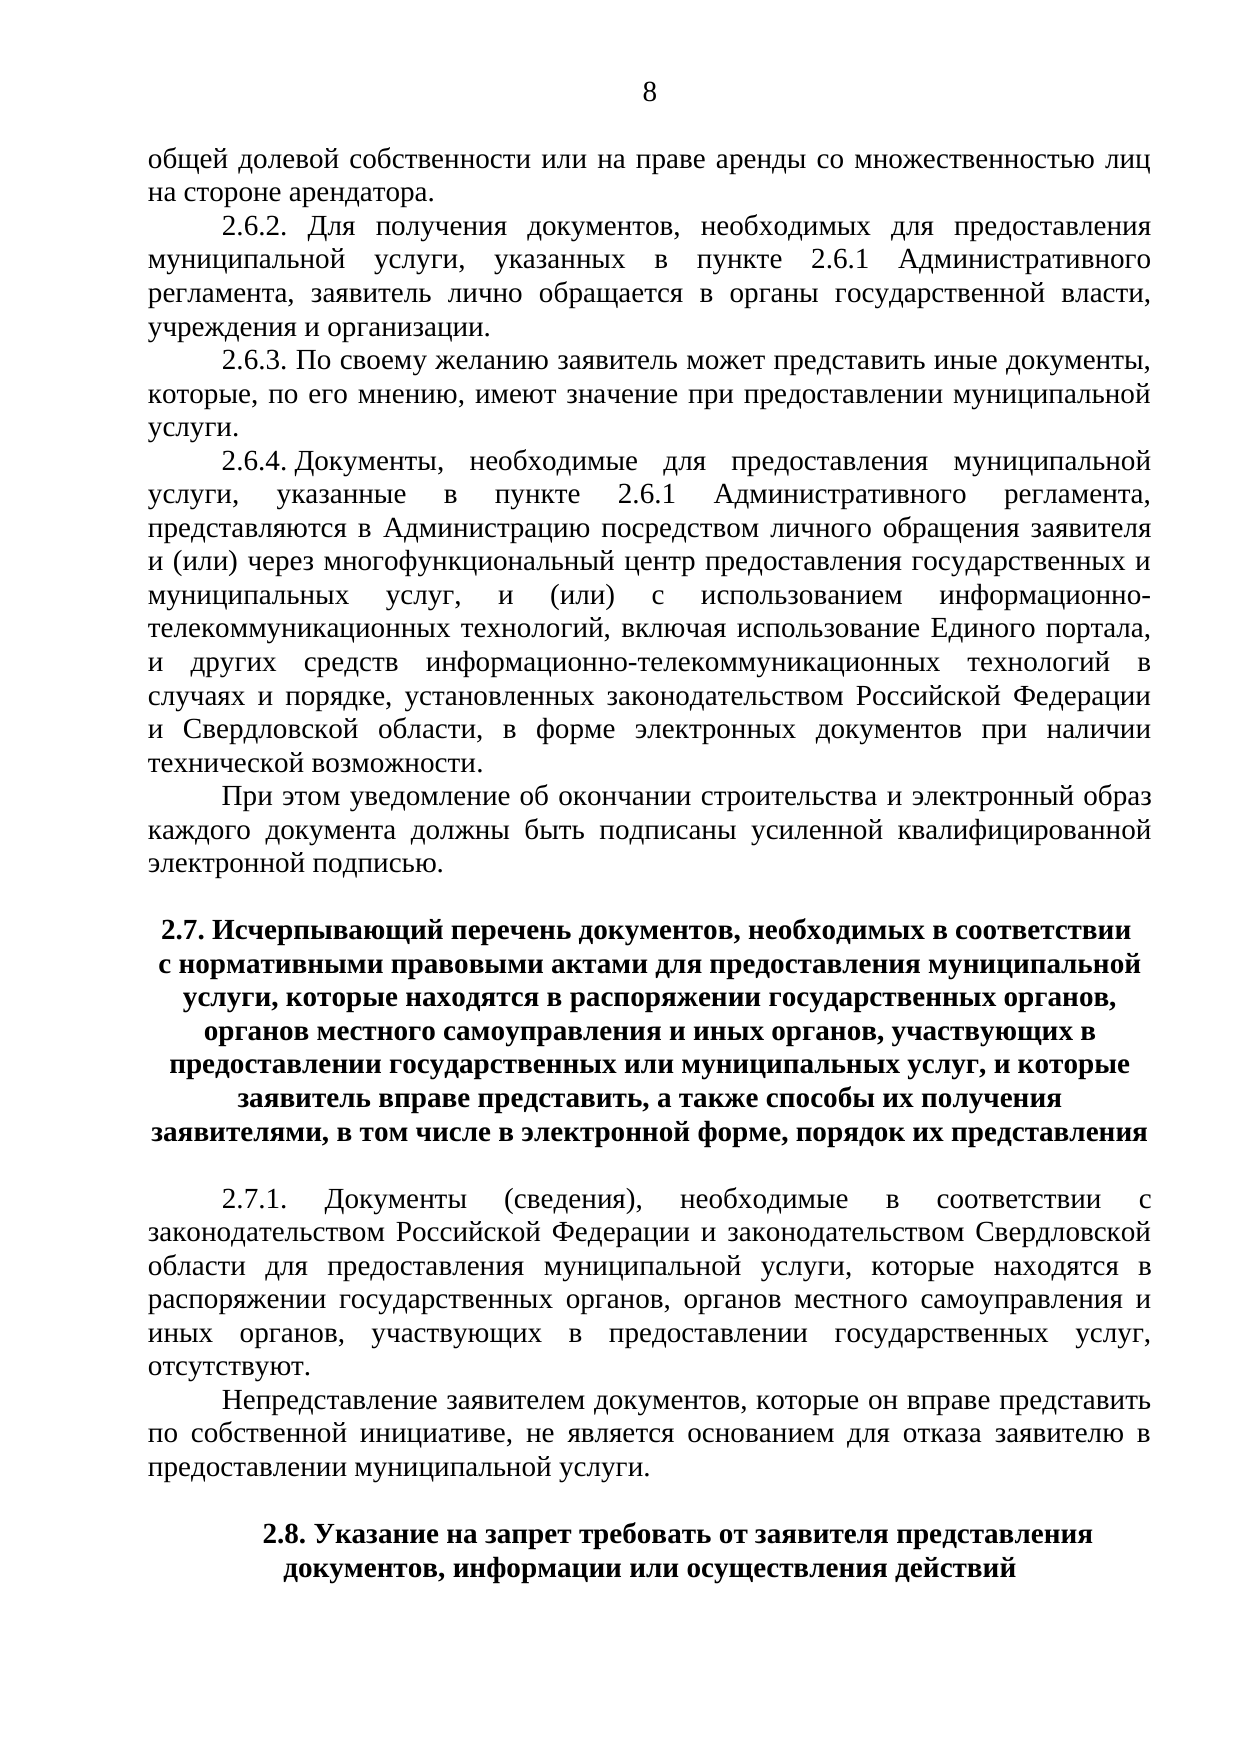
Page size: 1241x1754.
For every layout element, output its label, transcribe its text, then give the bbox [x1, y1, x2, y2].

text 2.7.1. Документы (сведения), необходимые в соответствии с законодательством Российской Федерации и законодательством Свердловской области для предоставления муниципальной услуги, которые находятся в распоряжении государственных органов, органов местного самоуправления и иных органов, участвующих в предоставлении государственных услуг, отсутствуют. [148, 1181, 1152, 1382]
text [148, 141, 1152, 208]
text 2.8. Указание на запрет требовать от заявителя представления документов, информации или осуществления действий [148, 1516, 1152, 1583]
text 2.6.4. Документы, необходимые для предоставления муниципальной услуги, указанные в пункте 2.6.1 Административного регламента, представляются в Администрацию посредством личного обращения заявителя и (или) через многофункциональный центр предоставления государственных и муниципальных услуг, и (или) с использованием информационно-телекоммуникационных технологий, включая использование Единого портала, и других средств информационно-телекоммуникационных технологий в случаях и порядке, установленных законодательством Российской Федерации и Свердловской области, в форме электронных документов при наличии технической возможности. [148, 443, 1152, 778]
text При этом уведомление об окончании строительства и электронный образ каждого документа должны быть подписаны усиленной квалифицированной электронной подписью. [148, 778, 1152, 879]
text Непредставление заявителем документов, которые он вправе представить по собственной инициативе, не является основанием для отказа заявителю в предоставлении муниципальной услуги. [148, 1382, 1152, 1483]
text 2.7. Исчерпывающий перечень документов, необходимых в соответствии с нормативными правовыми актами для предоставления муниципальной услуги, которые находятся в распоряжении государственных органов, органов местного самоуправления и иных органов, участвующих в предоставлении государственных или муниципальных услуг, и которые заявитель вправе представить, а также способы их получения заявителями, в том числе в электронной форме, порядок их представления [148, 912, 1152, 1147]
text 2.6.3. По своему желанию заявитель может представить иные документы, которые, по его мнению, имеют значение при предоставлении муниципальной услуги. [148, 342, 1152, 443]
text 2.6.2. Для получения документов, необходимых для предоставления муниципальной услуги, указанных в пункте 2.6.1 Административного регламента, заявитель лично обращается в органы государственной власти, учреждения и организации. [148, 208, 1152, 342]
